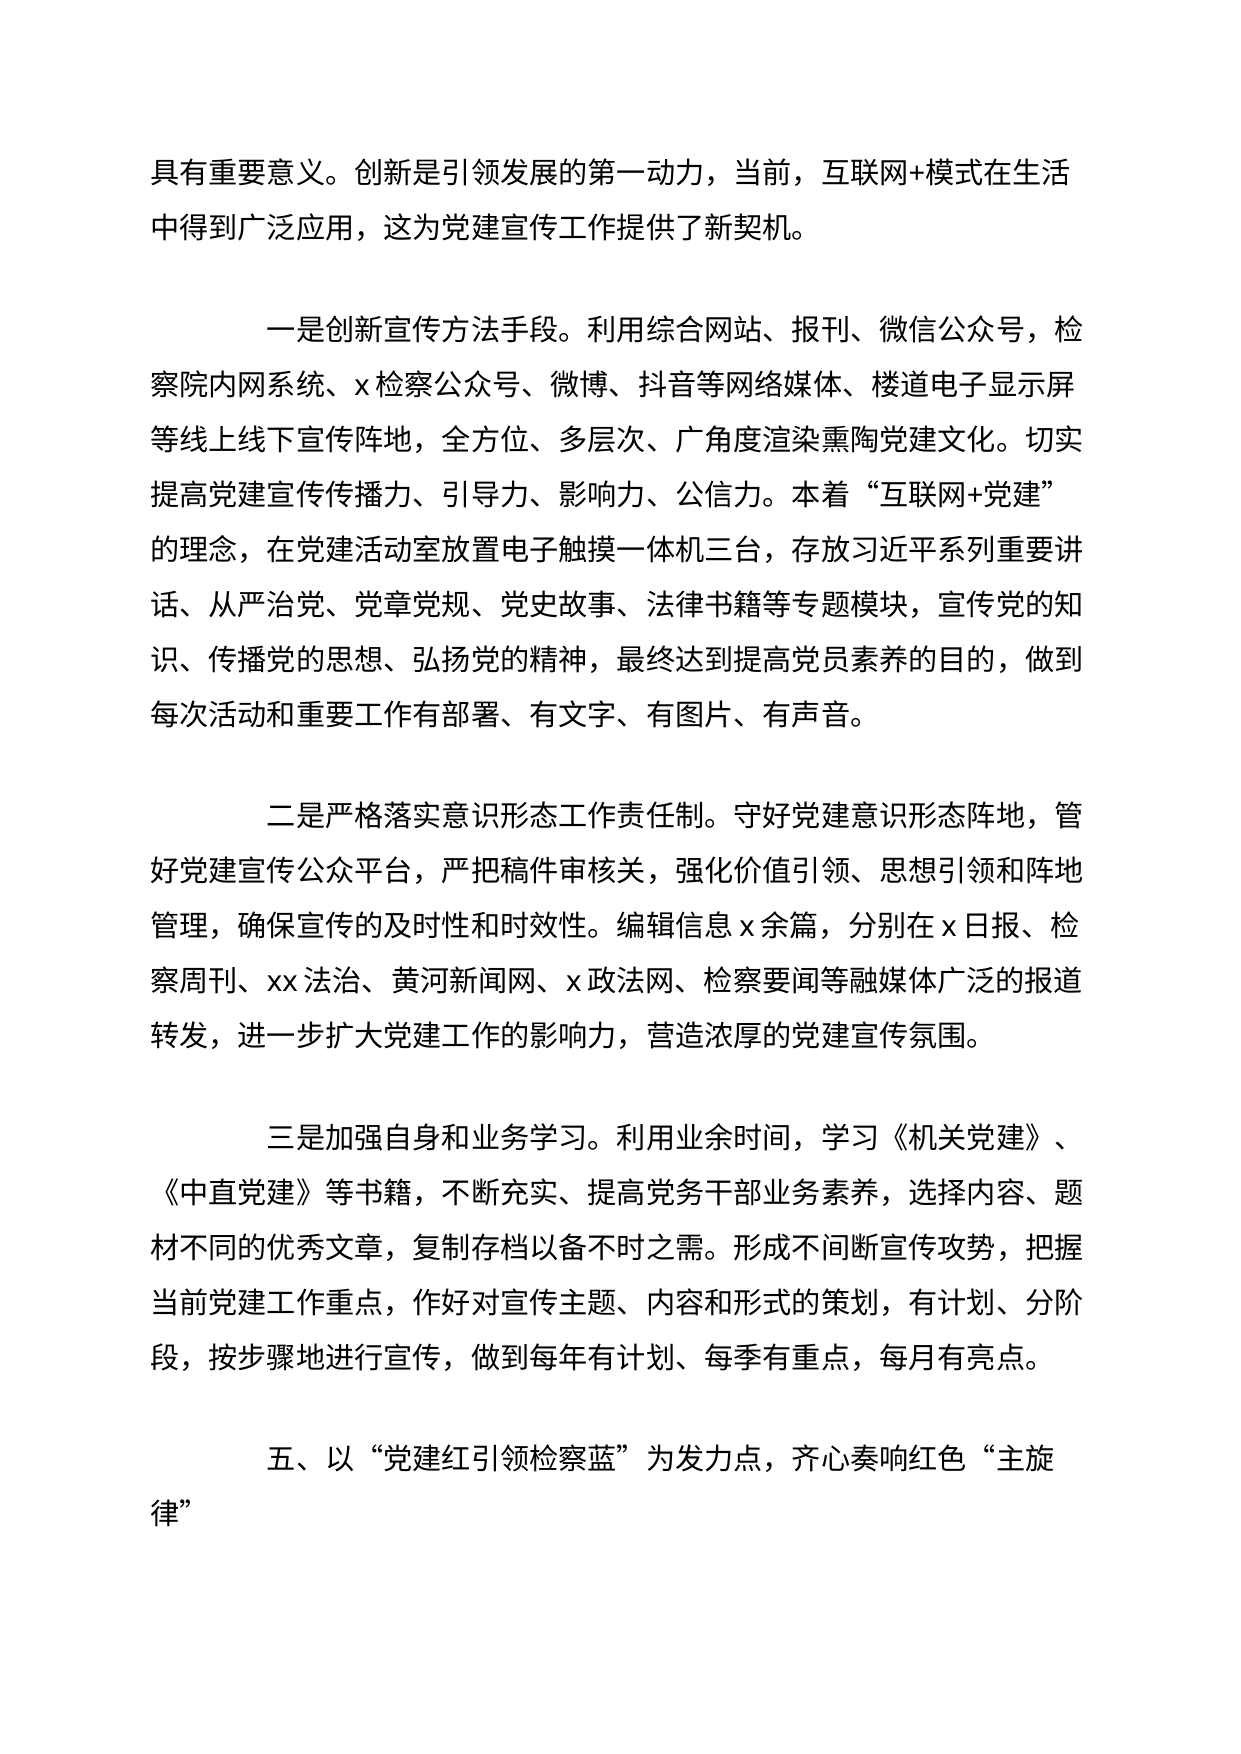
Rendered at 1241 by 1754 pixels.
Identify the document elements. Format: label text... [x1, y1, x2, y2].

text 五、以“党建红引领检察蓝”为发力点，齐心奏响红色“主旋律” [150, 1436, 1090, 1533]
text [150, 150, 1090, 247]
text 三是加强自身和业务学习。利用业余时间，学习《机关党建》、《中直党建》等书籍，不断充实、提高党务干部业务素养，选择内容、题材不同的优秀文章，复制存档以备不时之需。形成不间断宣传攻势，把握当前党建工作重点，作好对宣传主题、内容和形式的策划，有计划、分阶段，按步骤地进行宣传，做到每年有计划、每季有重点，每月有亮点。 [150, 1114, 1090, 1376]
text 一是创新宣传方法手段。利用综合网站、报刊、微信公众号，检察院内网系统、x检察公众号、微博、抖音等网络媒体、楼道电子显示屏等线上线下宣传阵地，全方位、多层次、广角度渲染熏陶党建文化。切实提高党建宣传传播力、引导力、影响力、公信力。本着“互联网+党建”的理念，在党建活动室放置电子触摸一体机三台，存放习近平系列重要讲话、从严治党、党章党规、党史故事、法律书籍等专题模块，宣传党的知识、传播党的思想、弘扬党的精神，最终达到提高党员素养的目的，做到每次活动和重要工作有部署、有文字、有图片、有声音。 [150, 307, 1090, 733]
text 二是严格落实意识形态工作责任制。守好党建意识形态阵地，管好党建宣传公众平台，严把稿件审核关，强化价值引领、思想引领和阵地管理，确保宣传的及时性和时效性。编辑信息x余篇，分别在x日报、检察周刊、xx法治、黄河新闻网、x政法网、检察要闻等融媒体广泛的报道转发，进一步扩大党建工作的影响力，营造浓厚的党建宣传氛围。 [150, 793, 1090, 1055]
